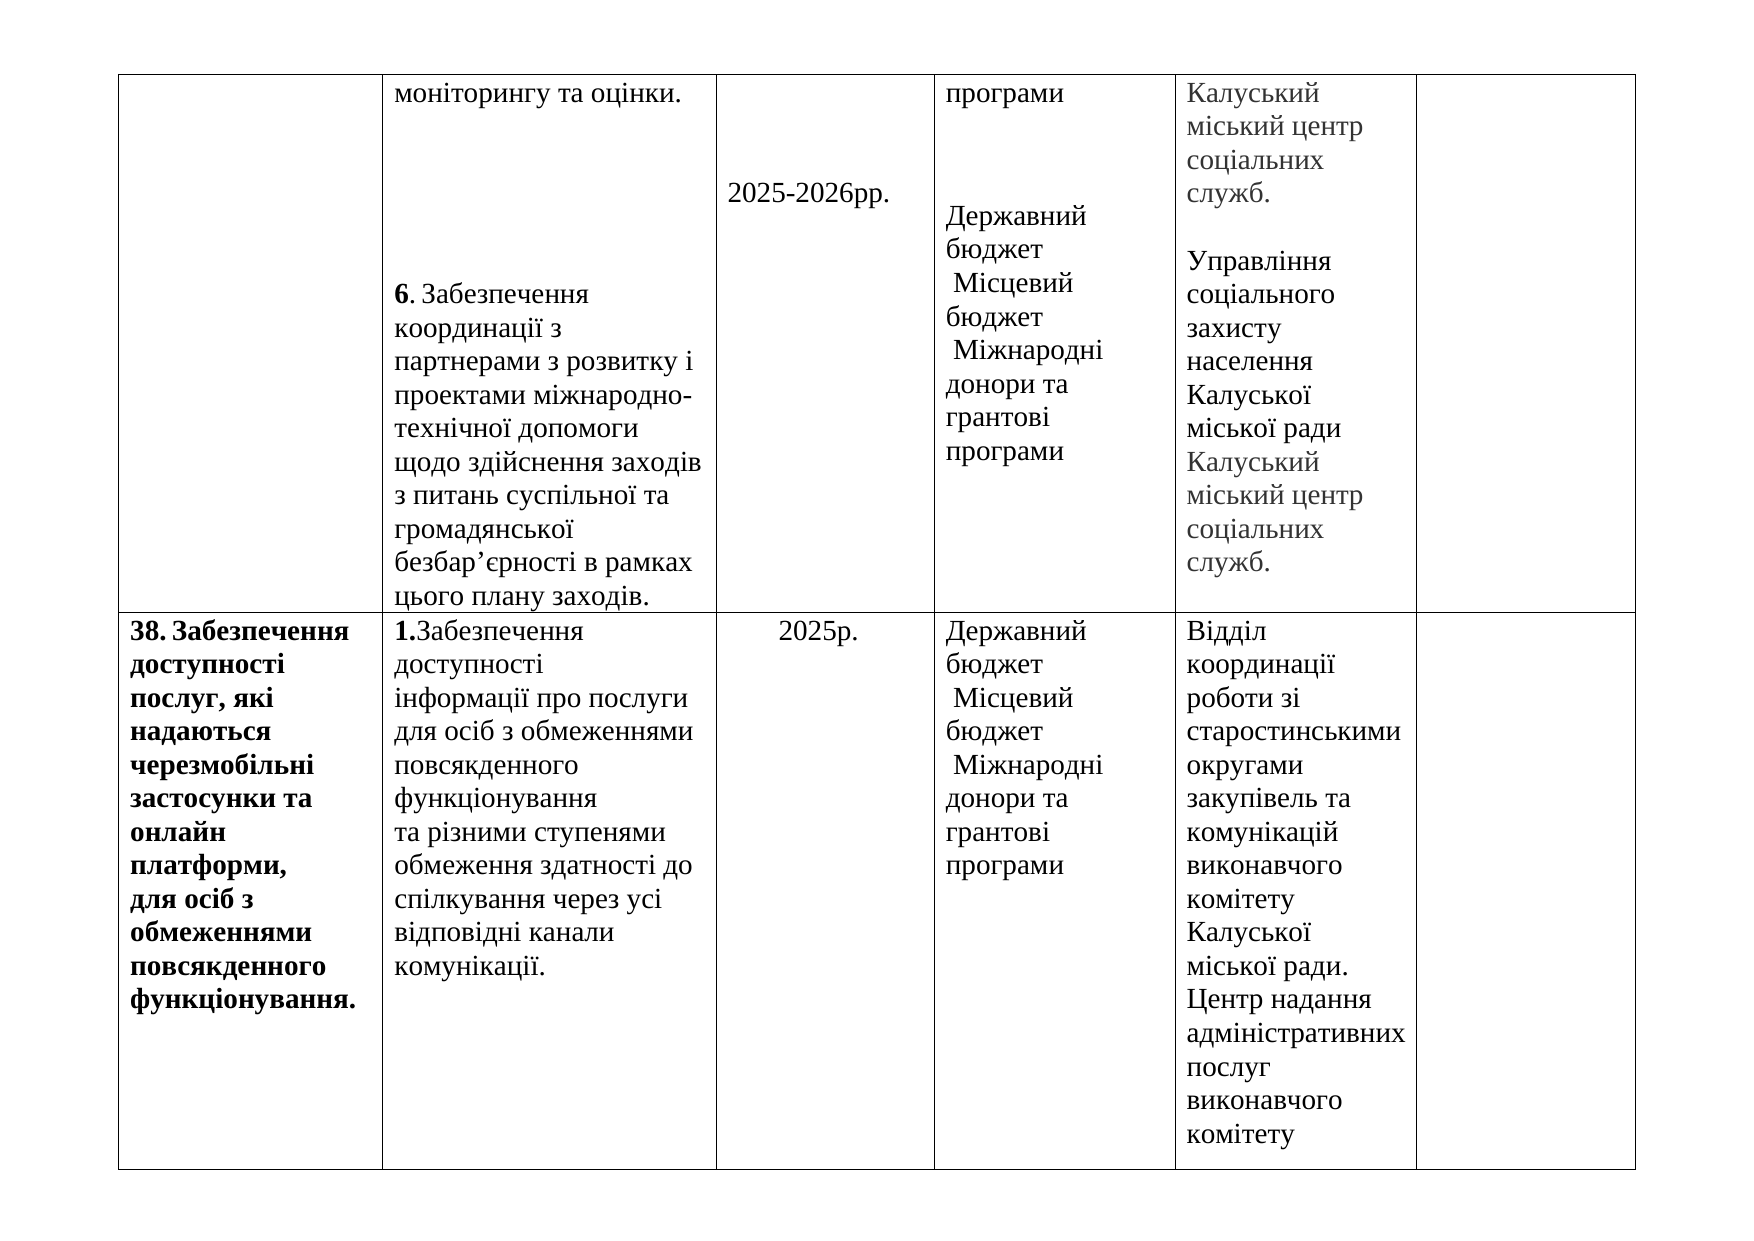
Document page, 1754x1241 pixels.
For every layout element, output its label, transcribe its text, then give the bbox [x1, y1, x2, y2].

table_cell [119, 75, 382, 612]
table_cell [935, 75, 1175, 612]
table_cell [1417, 75, 1635, 612]
table_cell 2025р. [717, 613, 934, 1168]
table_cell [119, 613, 382, 1168]
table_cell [1176, 613, 1416, 1168]
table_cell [717, 75, 934, 612]
table_cell [1417, 613, 1635, 1168]
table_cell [383, 75, 716, 612]
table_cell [935, 613, 1175, 1168]
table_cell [383, 613, 716, 1168]
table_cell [1176, 75, 1416, 612]
